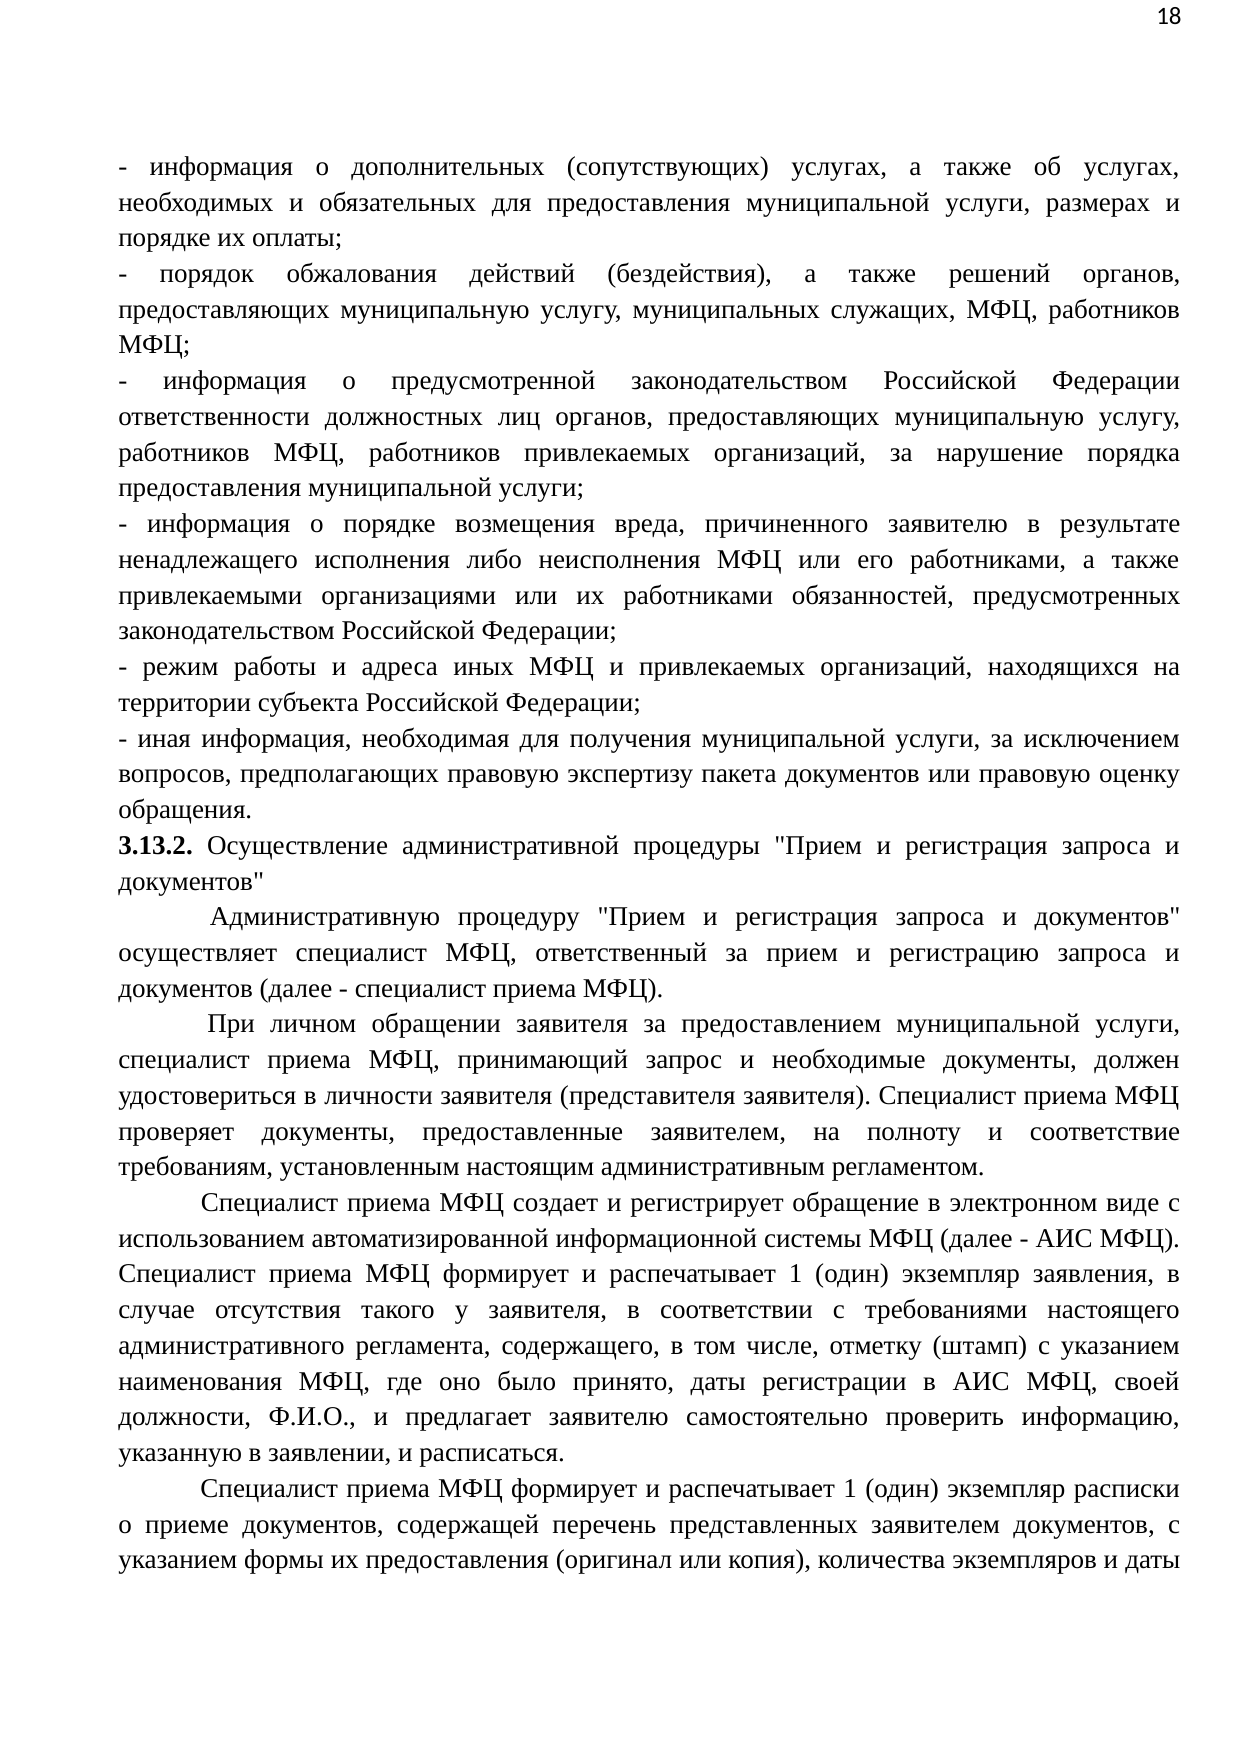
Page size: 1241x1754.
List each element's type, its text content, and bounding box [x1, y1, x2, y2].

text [118, 1472, 1181, 1574]
text Административную процедуру "Прием и регистрация запроса и документов" осуществляет специалист МФЦ, ответственный за прием и регистрацию запроса и документов (далее - специалист приема МФЦ). [118, 900, 1181, 1003]
text Специалист приема МФЦ создает и регистрирует обращение в электронном виде с использованием автоматизированной информационной системы МФЦ (далее - АИС МФЦ). Специалист приема МФЦ формирует и распечатывает 1 (один) экземпляр заявления, в случае отсутствия такого у заявителя, в соответствии с требованиями настоящего административного регламента, содержащего, в том числе, отметку (штамп) с указанием наименования МФЦ, где оно было принято, даты регистрации в АИС МФЦ, своей должности, Ф.И.О., и предлагает заявителю самостоятельно проверить информацию, указанную в заявлении, и расписаться. [118, 1186, 1181, 1467]
text - информация о дополнительных (сопутствующих) услугах, а также об услугах, необходимых и обязательных для предоставления муниципальной услуги, размерах и порядке их оплаты; [118, 150, 1181, 253]
text - информация о предусмотренной законодательством Российской Федерации ответственности должностных лиц органов, предоставляющих муниципальную услугу, работников МФЦ, работников привлекаемых организаций, за нарушение порядка предоставления муниципальной услуги; [118, 364, 1181, 503]
text - порядок обжалования действий (бездействия), а также решений органов, предоставляющих муниципальную услугу, муниципальных служащих, МФЦ, работников МФЦ; [118, 257, 1181, 360]
text - иная информация, необходимая для получения муниципальной услуги, за исключением вопросов, предполагающих правовую экспертизу пакета документов или правовую оценку обращения. [118, 722, 1181, 824]
text 3.13.2. Осуществление административной процедуры "Прием и регистрация запроса и документов" [118, 829, 1181, 896]
text - информация о порядке возмещения вреда, причиненного заявителю в результате ненадлежащего исполнения либо неисполнения МФЦ или его работниками, а также привлекаемыми организациями или их работниками обязанностей, предусмотренных законодательством Российской Федерации; [118, 507, 1181, 646]
text - режим работы и адреса иных МФЦ и привлекаемых организаций, находящихся на территории субъекта Российской Федерации; [118, 650, 1181, 717]
text При личном обращении заявителя за предоставлением муниципальной услуги, специалист приема МФЦ, принимающий запрос и необходимые документы, должен удостовериться в личности заявителя (представителя заявителя). Специалист приема МФЦ проверяет документы, предоставленные заявителем, на полноту и соответствие требованиям, установленным настоящим административным регламентом. [118, 1007, 1181, 1182]
